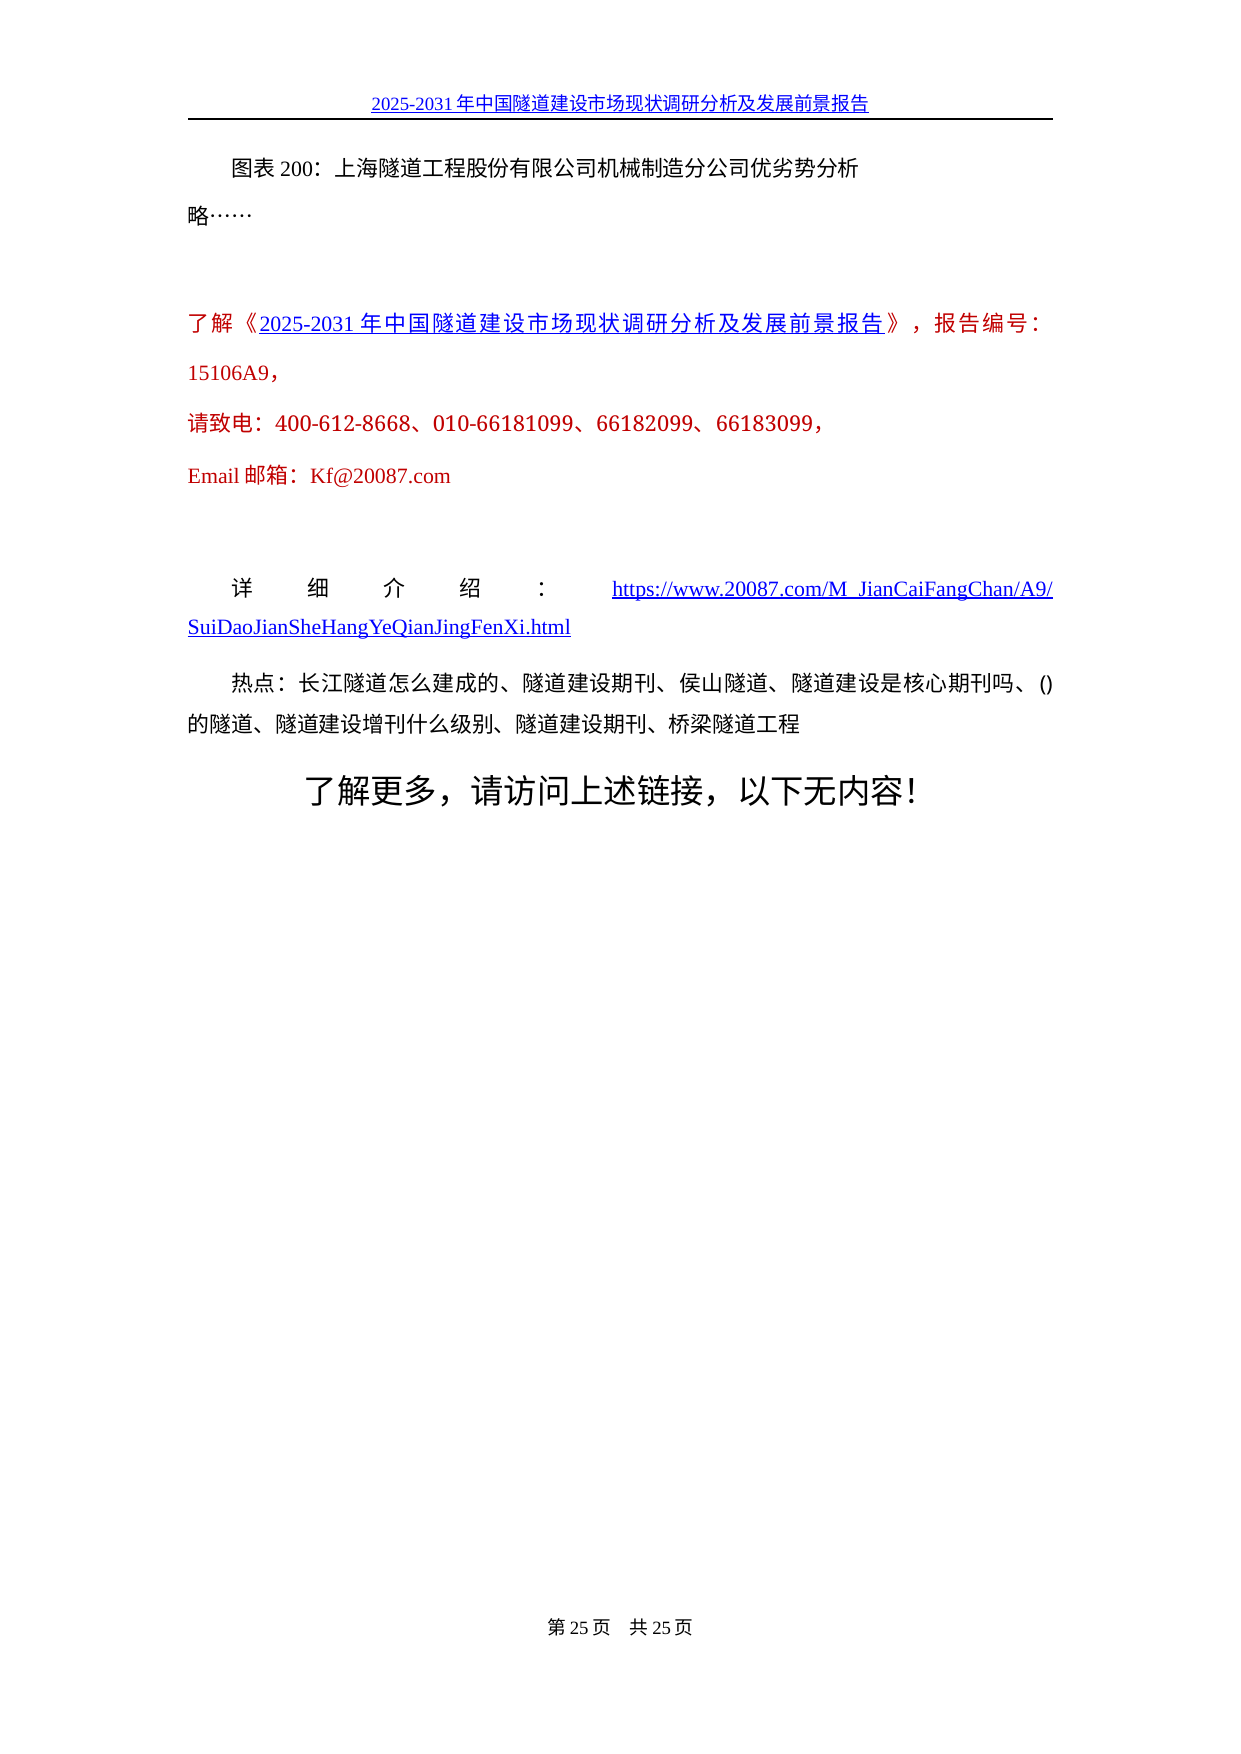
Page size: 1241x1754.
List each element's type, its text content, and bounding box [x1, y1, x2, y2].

title 了解更多，请访问上述链接，以下无内容！ [187, 756, 1053, 821]
text 请致电：400-612-8668、010-66181099、66182099、66183099， [187, 406, 1053, 438]
text Email邮箱：Kf@20087.com [187, 457, 1053, 490]
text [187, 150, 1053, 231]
text 热点：长江隧道怎么建成的、隧道建设期刊、侯山隧道、隧道建设是核心期刊吗、()的隧道、隧道建设增刊什么级别、隧道建设期刊、桥梁隧道工程 [187, 666, 1053, 739]
text 详细介绍：https://www.20087.com/M_JianCaiFangChan/A9/SuiDaoJianSheHangYeQianJingFenXi.html [187, 570, 1053, 643]
text 了解《2025-2031年中国隧道建设市场现状调研分析及发展前景报告》，报告编号：15106A9， [187, 305, 1053, 387]
